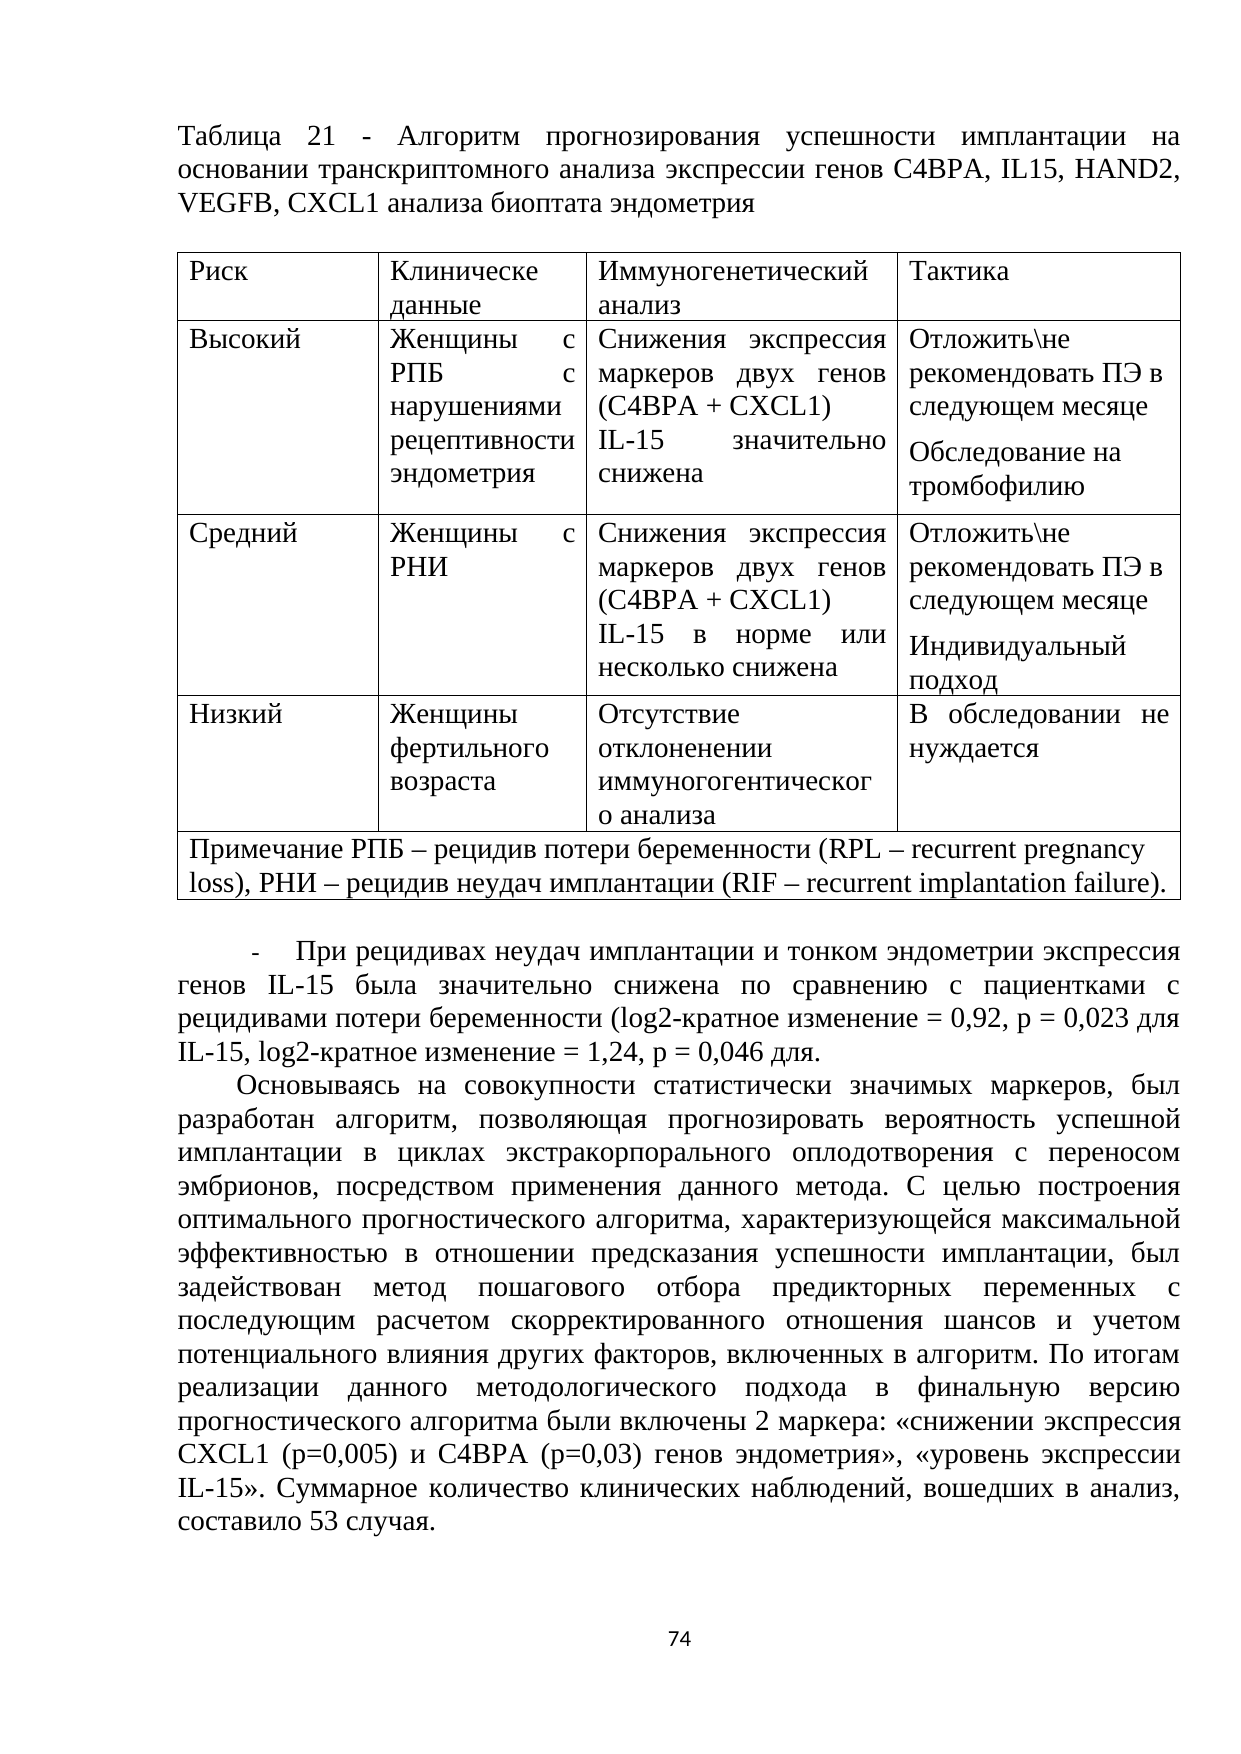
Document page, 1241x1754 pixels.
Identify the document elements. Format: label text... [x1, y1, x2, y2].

table_cell Снижения экспрессия маркеров двух генов (C4BPA + CXCL1) IL-15 значительно снижена [587, 321, 897, 514]
table_header Тактика [898, 253, 1180, 320]
table_cell Отсутствие отклоненении иммуногогентического анализа [587, 696, 897, 831]
table_cell Женщины фертильного возраста [379, 696, 586, 831]
table_cell В обследовании не нуждается [898, 696, 1180, 831]
table_header Клиническе данные [379, 253, 586, 320]
text Основываясь на совокупности статистически значимых маркеров, был разработан алгоритм, позволяющая прогнозировать вероятность успешной имплантации в циклах экстракорпорального оплодотворения с переносом эмбрионов, посредством применения данного метода. С целью построения оптимального прогностического алгоритма, характеризующейся максимальной эффективностью в отношении предсказания успешности имплантации, был задействован метод пошагового отбора предикторных переменных с последующим расчетом скорректированного отношения шансов и учетом потенциального влияния других факторов, включенных в алгоритм. По итогам реализации данного методологического подхода в финальную версию прогностического алгоритма были включены 2 маркера: «снижении экспрессия CXCL1 (p=0,005) и C4BPA (p=0,03) генов эндометрия», «уровень экспрессии IL-15». Суммарное количество клинических наблюдений, вошедших в анализ, составило 53 случая. [177, 1067, 1181, 1537]
table_header Иммуногенетический анализ [587, 253, 897, 320]
table_cell Отложить\не рекомендовать ПЭ в следующем месяце Индивидуальный подход [898, 515, 1180, 695]
text Таблица 21 - Алгоритм прогнозирования успешности имплантации на основании транскриптомного анализа экспрессии генов C4BPA, IL15, HAND2, VEGFB, CXCL1 анализа биоптата эндометрия [177, 118, 1181, 219]
table_cell Женщины с РПБ с нарушениями рецептивности эндометрия [379, 321, 586, 514]
table_cell Высокий [178, 321, 378, 514]
table_cell Низкий [178, 696, 378, 831]
list При рецидивах неудач имплантации и тонком эндометрии экспрессия генов IL-15 была значительно снижена по сравнению с пациентками с рецидивами потери беременности (log2-кратное изменение = 0,92, p = 0,023 для IL-15, log2-кратное изменение = 1,24, p = 0,046 для. [177, 933, 1181, 1067]
table_cell Снижения экспрессия маркеров двух генов (C4BPA + CXCL1) IL-15 в норме или несколько снижена [587, 515, 897, 695]
table_cell Средний [178, 515, 378, 695]
table_cell Примечание РПБ – рецидив потери беременности (RPL – recurrent pregnancy loss), РНИ – рецидив неудач имплантации (RIF – recurrent implantation failure). [178, 832, 1180, 899]
table_header Риск [178, 253, 378, 320]
table_cell Отложить\не рекомендовать ПЭ в следующем месяце Обследование на тромбофилию [898, 321, 1180, 514]
table_cell Женщины с РНИ [379, 515, 586, 695]
